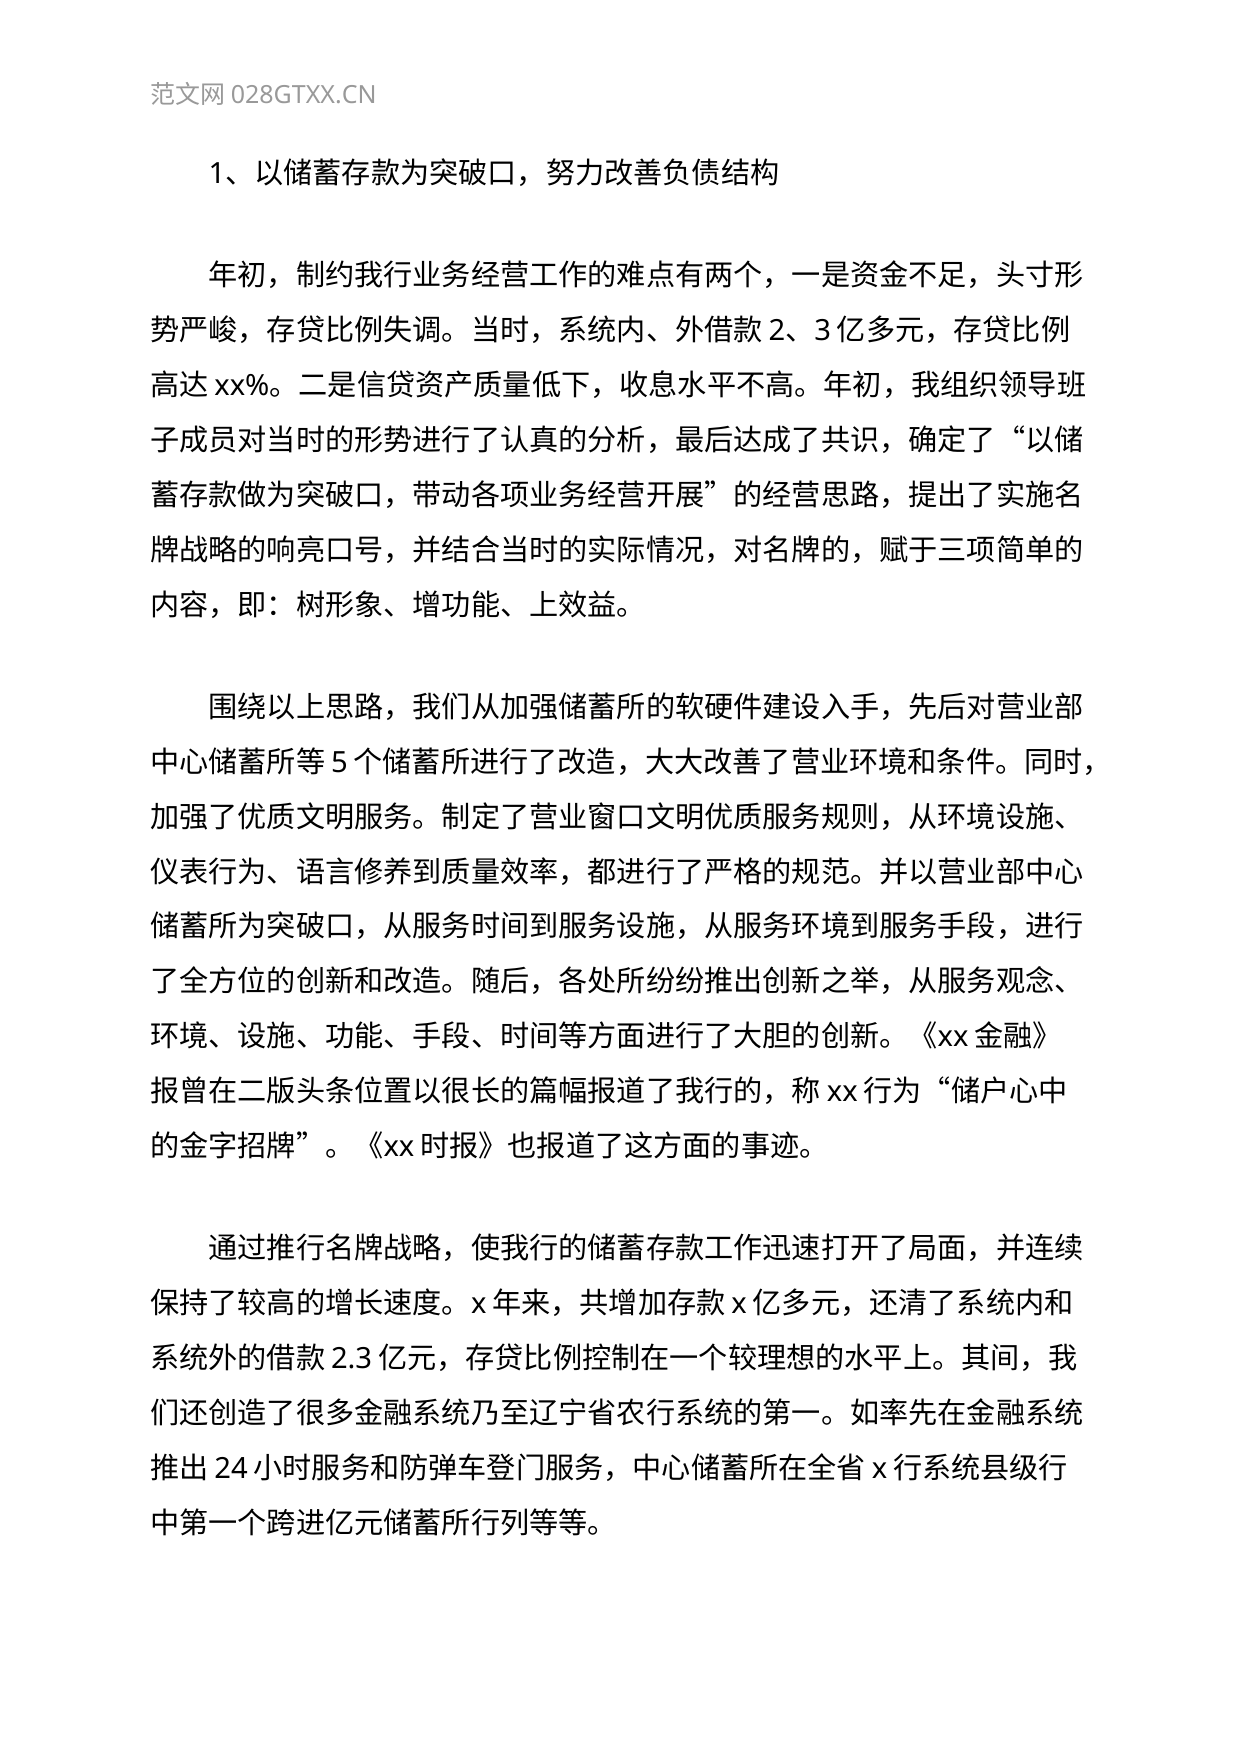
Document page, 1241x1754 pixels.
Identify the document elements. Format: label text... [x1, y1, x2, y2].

text 年初，制约我行业务经营工作的难点有两个，一是资金不足，头寸形势严峻，存贷比例失调。当时，系统内、外借款2、3亿多元，存贷比例高达xx%。二是信贷资产质量低下，收息水平不高。年初，我组织领导班子成员对当时的形势进行了认真的分析，最后达成了共识，确定了“以储蓄存款做为突破口，带动各项业务经营开展”的经营思路，提出了实施名牌战略的响亮口号，并结合当时的实际情况，对名牌的，赋于三项简单的内容，即：树形象、增功能、上效益。 [150, 252, 1090, 624]
text 1、以储蓄存款为突破口，努力改善负债结构 [150, 150, 1090, 192]
text 通过推行名牌战略，使我行的储蓄存款工作迅速打开了局面，并连续保持了较高的增长速度。x年来，共增加存款x亿多元，还清了系统内和系统外的借款2.3亿元，存贷比例控制在一个较理想的水平上。其间，我们还创造了很多金融系统乃至辽宁省农行系统的第一。如率先在金融系统推出24小时服务和防弹车登门服务，中心储蓄所在全省x行系统县级行中第一个跨进亿元储蓄所行列等等。 [150, 1225, 1090, 1542]
text 围绕以上思路，我们从加强储蓄所的软硬件建设入手，先后对营业部中心储蓄所等5个储蓄所进行了改造，大大改善了营业环境和条件。同时，加强了优质文明服务。制定了营业窗口文明优质服务规则，从环境设施、仪表行为、语言修养到质量效率，都进行了严格的规范。并以营业部中心储蓄所为突破口，从服务时间到服务设施，从服务环境到服务手段，进行了全方位的创新和改造。随后，各处所纷纷推出创新之举，从服务观念、环境、设施、功能、手段、时间等方面进行了大胆的创新。《xx金融》报曾在二版头条位置以很长的篇幅报道了我行的，称xx行为“储户心中的金字招牌”。《xx时报》也报道了这方面的事迹。 [150, 683, 1090, 1165]
